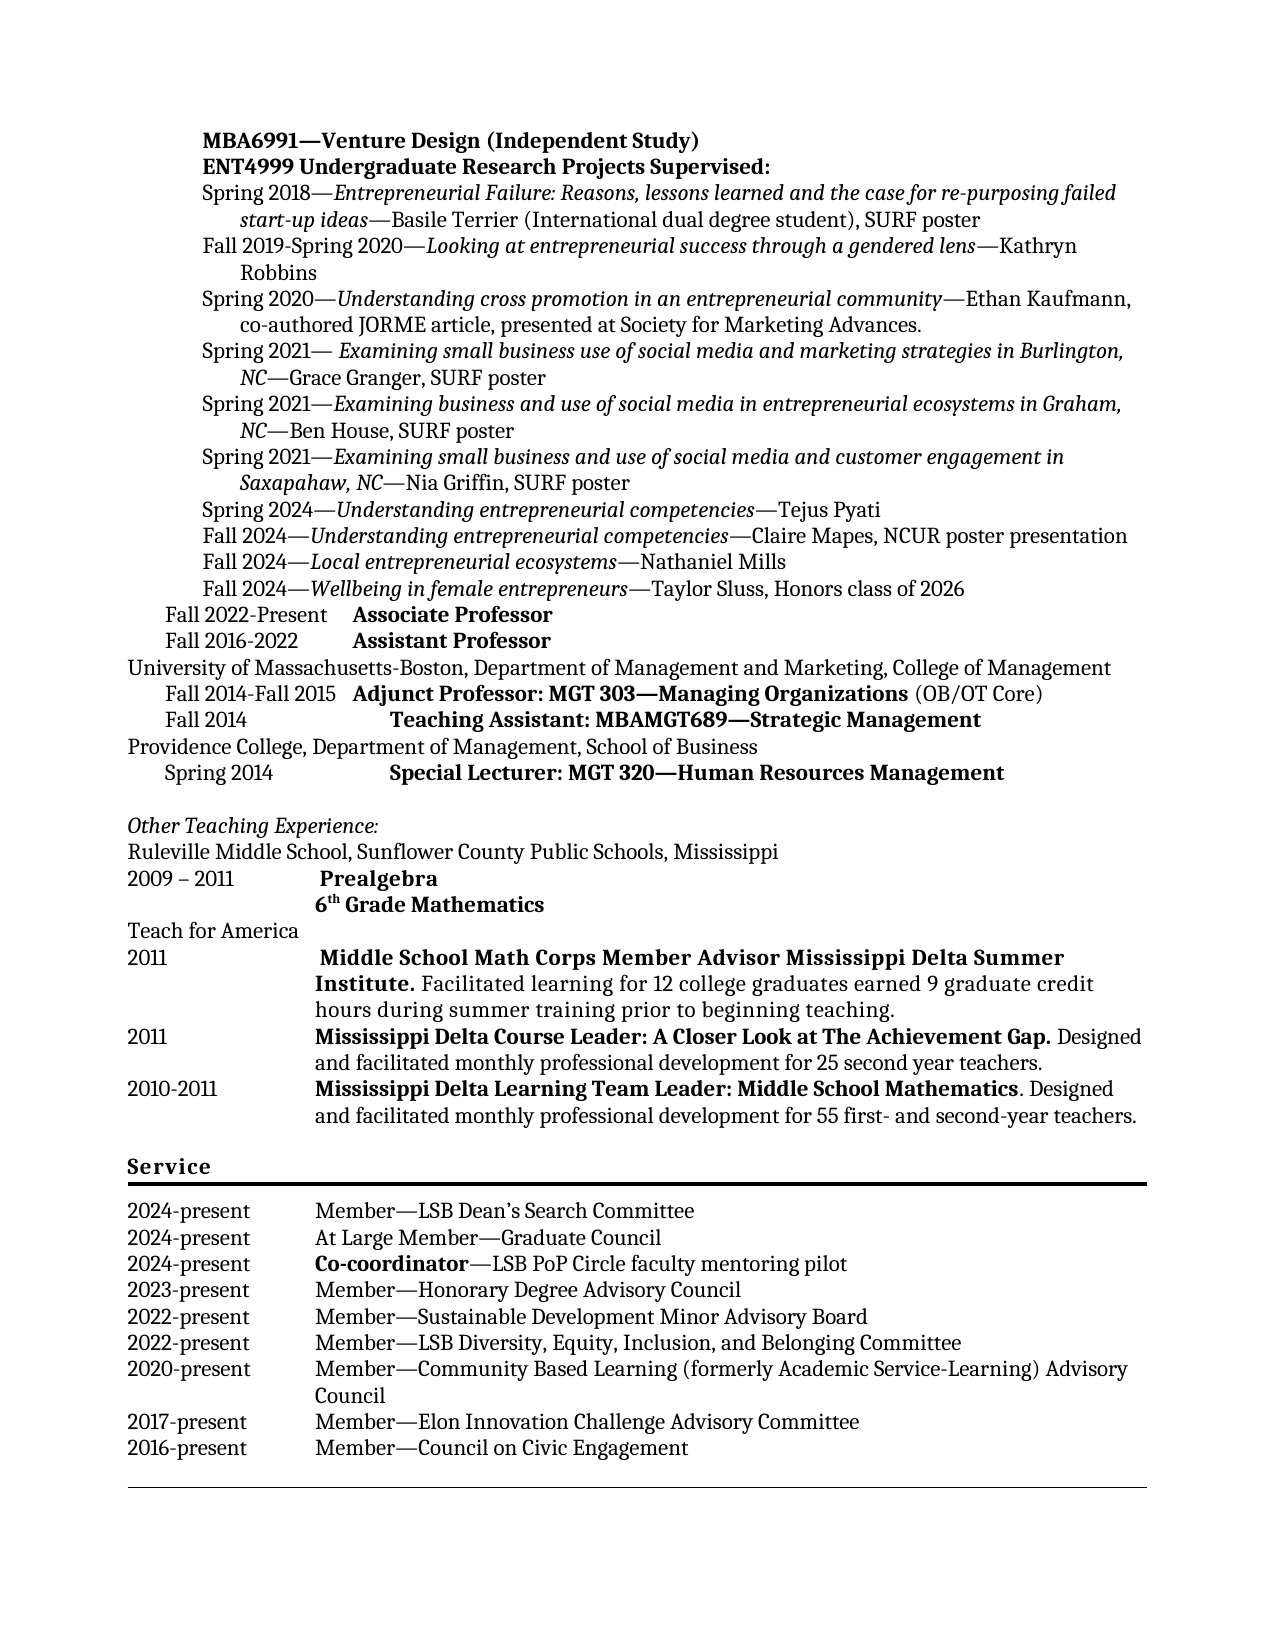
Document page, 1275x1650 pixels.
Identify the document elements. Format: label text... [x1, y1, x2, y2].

text 2010-2011 Mississippi Delta Learning Team Leader: Middle School Mathematics. Designed and facilitated monthly professional development for 55 first- and second-year teachers. [127, 1076, 1147, 1129]
list ENT4999 Undergraduate Research Projects Supervised: [202, 154, 1147, 180]
list Spring 2021—Examining business and use of social media in entrepreneurial ecosystems in Graham, NC—Ben House, SURF poster [202, 391, 1147, 444]
text 2022-present Member—Sustainable Development Minor Advisory Board [127, 1303, 1147, 1330]
title Ruleville Middle School, Sunflower County Public Schools, Mississippi [127, 839, 1147, 865]
title Service [127, 1154, 1147, 1186]
text 6th Grade Mathematics [277, 892, 1147, 918]
list Other Teaching Experience: [127, 813, 1147, 839]
text 2020-present Member—Community Based Learning (formerly Academic Service-Learning) Advisory Council [127, 1356, 1147, 1409]
title 2011 Middle School Math Corps Member Advisor Mississippi Delta Summer Institute. Facilitated learning for 12 college graduates earned 9 graduate credit hours during summer training prior to beginning teaching. [127, 944, 1147, 1023]
text 2017-present Member—Elon Innovation Challenge Advisory Committee [127, 1409, 1147, 1435]
list Fall 2014-Fall 2015 Adjunct Professor: MGT 303—Managing Organizations (OB/OT Core) [165, 681, 1147, 707]
list MBA6991—Venture Design (Independent Study) [202, 127, 1147, 154]
text 2024-present At Large Member—Graduate Council [127, 1224, 1147, 1251]
list Fall 2019-Spring 2020—Looking at entrepreneurial success through a gendered lens—Kathryn Robbins [202, 233, 1147, 286]
list Fall 2024—Understanding entrepreneurial competencies—Claire Mapes, NCUR poster presentation [202, 523, 1147, 549]
list Spring 2014 Special Lecturer: MGT 320—Human Resources Management [127, 760, 1147, 786]
list Spring 2020—Understanding cross promotion in an entrepreneurial community—Ethan Kaufmann, co-authored JORME article, presented at Society for Marketing Advances. [202, 286, 1147, 338]
list Fall 2024—Local entrepreneurial ecosystems—Nathaniel Mills [202, 549, 1147, 576]
title Teach for America [127, 918, 1147, 944]
title 2009 – 2011 Prealgebra [127, 865, 1147, 892]
list University of Massachusetts-Boston, Department of Management and Marketing, College of Management [127, 654, 1147, 681]
list Fall 2014 Teaching Assistant: MBAMGT689—Strategic Management [127, 707, 1147, 734]
list Providence College, Department of Management, School of Business [127, 734, 1147, 760]
text 2024-present Member—LSB Dean’s Search Committee [127, 1198, 1147, 1224]
text 2022-present Member—LSB Diversity, Equity, Inclusion, and Belonging Committee [127, 1330, 1147, 1356]
list Fall 2016-2022 Assistant Professor [165, 628, 1147, 654]
text 2023-present Member—Honorary Degree Advisory Council [127, 1277, 1147, 1303]
list Fall 2022-Present Associate Professor [165, 602, 1147, 628]
text 2011 Mississippi Delta Course Leader: A Closer Look at The Achievement Gap. Designed and facilitated monthly professional development for 25 second year teachers. [127, 1023, 1147, 1076]
list Spring 2021— Examining small business use of social media and marketing strategies in Burlington, NC—Grace Granger, SURF poster [202, 338, 1147, 391]
list Spring 2021—Examining small business and use of social media and customer engagement in Saxapahaw, NC—Nia Griffin, SURF poster [202, 444, 1147, 496]
list Fall 2024—Wellbeing in female entrepreneurs—Taylor Sluss, Honors class of 2026 [202, 576, 1147, 602]
text 2016-present Member—Council on Civic Engagement [127, 1435, 1147, 1462]
list Spring 2024—Understanding entrepreneurial competencies—Tejus Pyati [202, 496, 1147, 523]
list Spring 2018—Entrepreneurial Failure: Reasons, lessons learned and the case for re-purposing failed start-up ideas—Basile Terrier (International dual degree student), SURF poster [202, 180, 1147, 233]
text 2024-present Co-coordinator—LSB PoP Circle faculty mentoring pilot [127, 1251, 1147, 1277]
